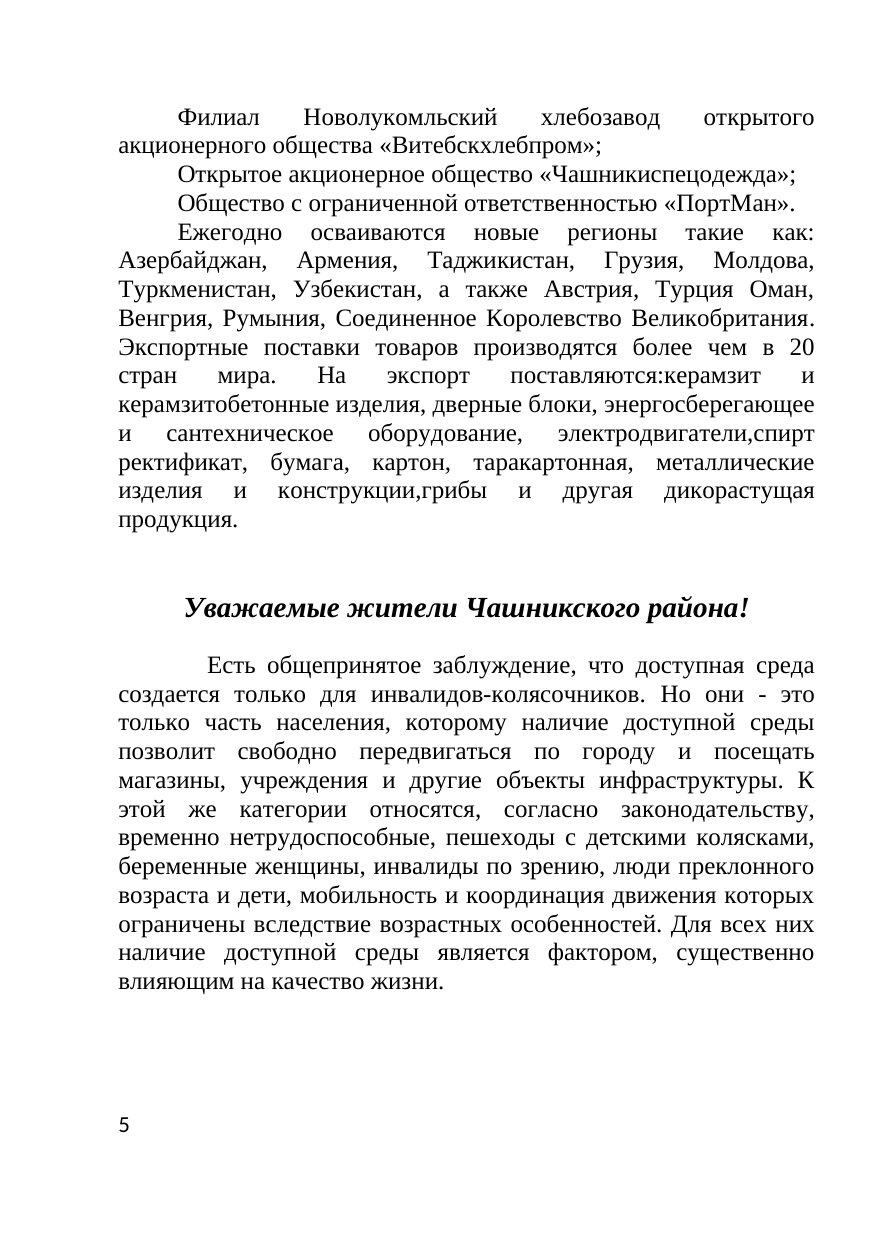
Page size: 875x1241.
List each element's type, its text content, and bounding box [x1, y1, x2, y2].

text Ежегодно осваиваются новые регионы такие как: Азербайджан, Армения, Таджикистан, Грузия, Молдова, Туркменистан, Узбекистан, а также Австрия, Турция Оман, Венгрия, Румыния, Соединенное Королевство Великобритания. Экспортные поставки товаров производятся более чем в 20 стран мира. На экспорт поставляются:керамзит и керамзитобетонные изделия, дверные блоки, энергосберегающее и сантехническое оборудование, электродвигатели,спирт ректификат, бумага, картон, таракартонная, металлические изделия и конструкции,грибы и другая дикорастущая продукция. [118, 217, 815, 533]
text Открытое акционерное общество «Чашникиспецодежда»; [118, 159, 815, 188]
text Уважаемые жители Чашникского района! [118, 591, 815, 624]
text Филиал Новолукомльский хлебозавод открытого акционерного общества «Витебскхлебпром»; [118, 102, 815, 159]
text Есть общепринятое заблуждение, что доступная среда создается только для инвалидов-колясочников. Но они - это только часть населения, которому наличие доступной среды позволит свободно передвигаться по городу и посещать магазины, учреждения и другие объекты инфраструктуры. К этой же категории относятся, согласно законодательству, временно нетрудоспособные, пешеходы с детскими колясками, беременные женщины, инвалиды по зрению, люди преклонного возраста и дети, мобильность и координация движения которых ограничены вследствие возрастных особенностей. Для всех них наличие доступной среды является фактором, существенно влияющим на качество жизни. [118, 650, 815, 995]
text Общество с ограниченной ответственностью «ПортМан». [118, 188, 815, 217]
